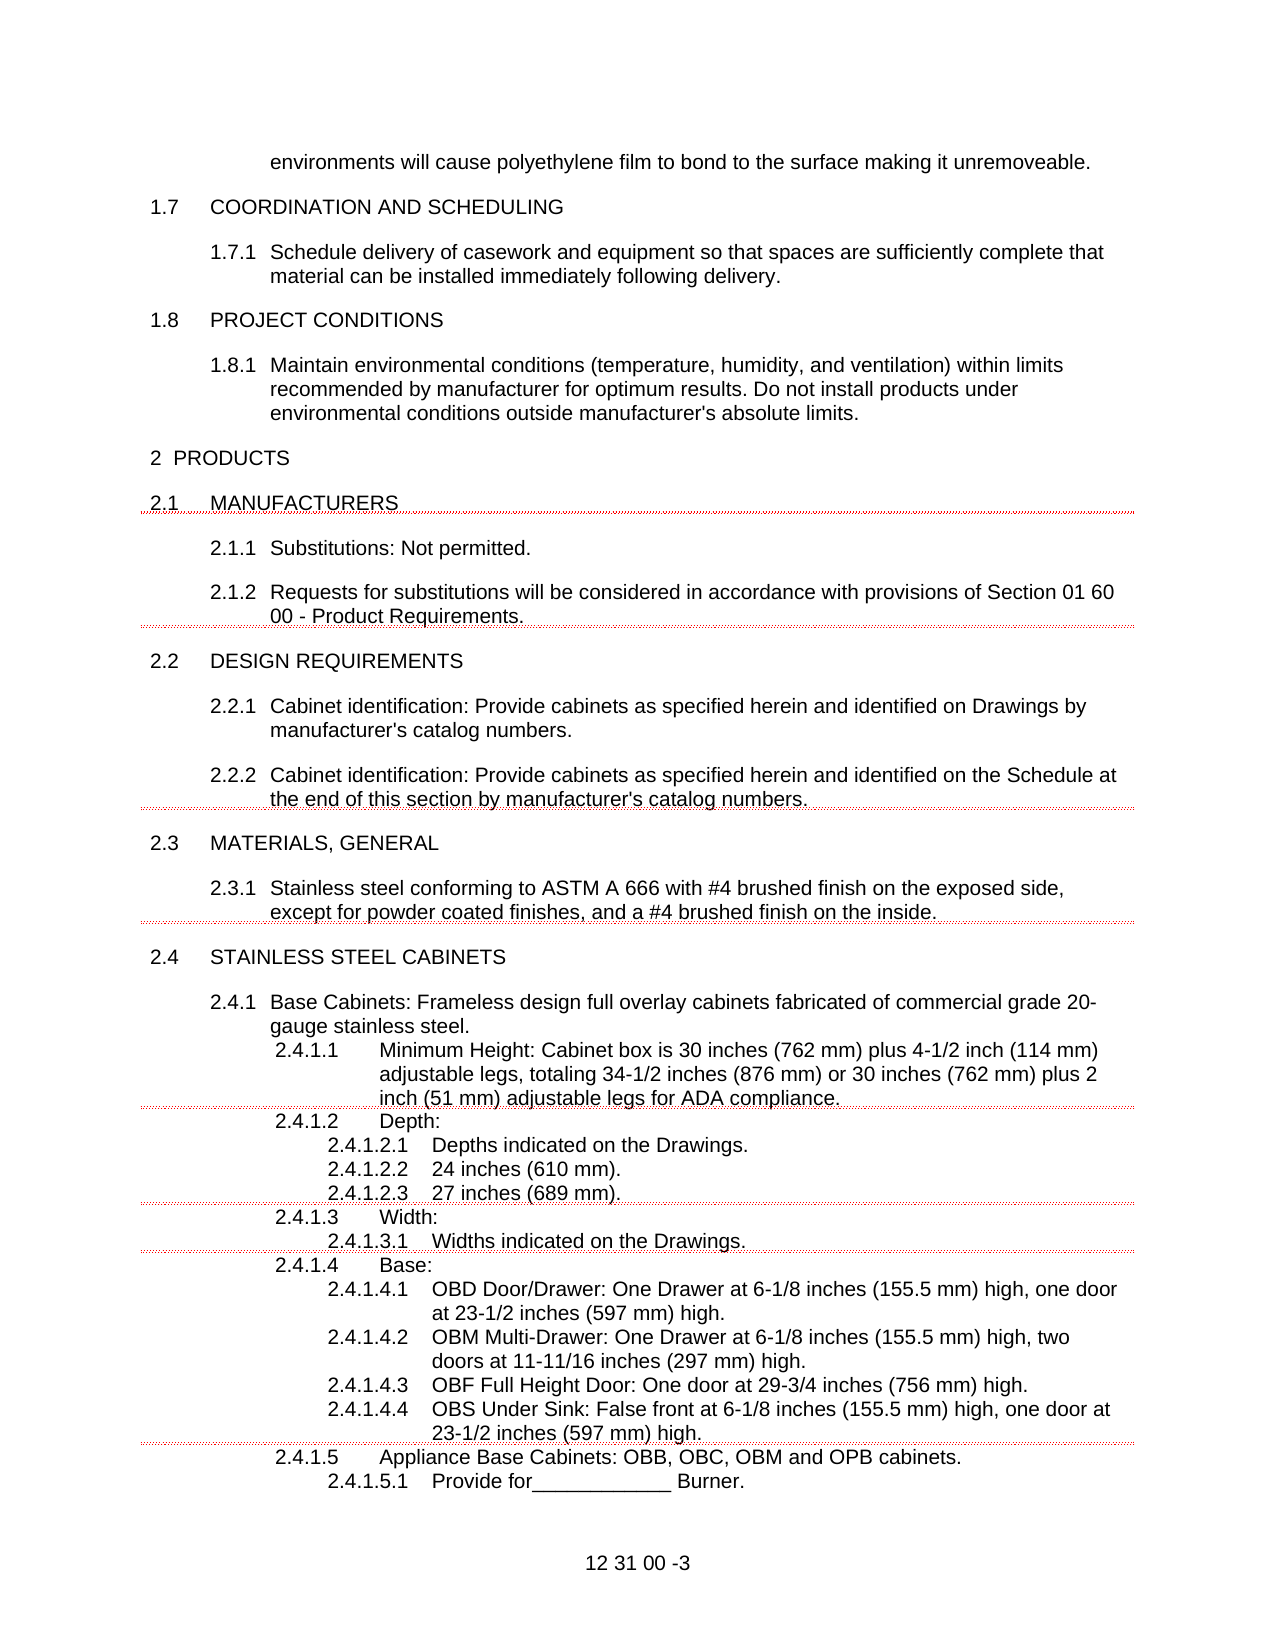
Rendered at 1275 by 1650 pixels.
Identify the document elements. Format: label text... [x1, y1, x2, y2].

list MANUFACTURERS [150, 491, 1125, 514]
list OBF Full Height Door: One door at 29-3/4 inches (756 mm) high. [327, 1373, 1125, 1397]
list 24 inches (610 mm). [327, 1157, 1125, 1181]
list PROJECT CONDITIONS [150, 308, 1125, 332]
list OBS Under Sink: False front at 6-1/8 inches (155.5 mm) high, one door at 23-1/2 inches (597 mm) high. [327, 1397, 1125, 1445]
list Stainless steel conforming to ASTM A 666 with #4 brushed finish on the exposed side, except for powder coated finishes, and a #4 brushed finish on the inside. [210, 876, 1125, 924]
list Depths indicated on the Drawings. [327, 1133, 1125, 1157]
list Minimum Height: Cabinet box is 30 inches (762 mm) plus 4-1/2 inch (114 mm) adjustable legs, totaling 34-1/2 inches (876 mm) or 30 inches (762 mm) plus 2 inch (51 mm) adjustable legs for ADA compliance. [275, 1037, 1125, 1109]
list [210, 150, 1125, 174]
list Appliance Base Cabinets: OBB, OBC, OBM and OPB cabinets. [275, 1445, 1125, 1469]
list Requests for substitutions will be considered in accordance with provisions of Section 01 60 00 - Product Requirements. [210, 580, 1125, 628]
list Width: [275, 1205, 1125, 1229]
list Substitutions: Not permitted. [210, 535, 1125, 559]
list Base Cabinets: Frameless design full overlay cabinets fabricated of commercial grade 20-gauge stainless steel. [210, 989, 1125, 1037]
list OBM Multi-Drawer: One Drawer at 6-1/8 inches (155.5 mm) high, two doors at 11-11/16 inches (297 mm) high. [327, 1325, 1125, 1373]
list Cabinet identification: Provide cabinets as specified herein and identified on Drawings by manufacturer's catalog numbers. [210, 694, 1125, 742]
list DESIGN REQUIREMENTS [150, 649, 1125, 673]
list Schedule delivery of casework and equipment so that spaces are sufficiently complete that material can be installed immediately following delivery. [210, 239, 1125, 287]
list Widths indicated on the Drawings. [327, 1229, 1125, 1253]
list STAINLESS STEEL CABINETS [150, 945, 1125, 969]
list MATERIALS, GENERAL [150, 831, 1125, 855]
list Cabinet identification: Provide cabinets as specified herein and identified on the Schedule at the end of this section by manufacturer's catalog numbers. [210, 762, 1125, 810]
list Maintain environmental conditions (temperature, humidity, and ventilation) within limits recommended by manufacturer for optimum results. Do not install products under environmental conditions outside manufacturer's absolute limits. [210, 353, 1125, 425]
list Depth: [275, 1109, 1125, 1133]
list Provide for____________ Burner. [327, 1469, 1125, 1493]
list OBD Door/Drawer: One Drawer at 6-1/8 inches (155.5 mm) high, one door at 23-1/2 inches (597 mm) high. [327, 1277, 1125, 1325]
list PRODUCTS [150, 446, 1125, 470]
list Base: [275, 1253, 1125, 1277]
list COORDINATION AND SCHEDULING [150, 195, 1125, 219]
list 27 inches (689 mm). [327, 1181, 1125, 1205]
